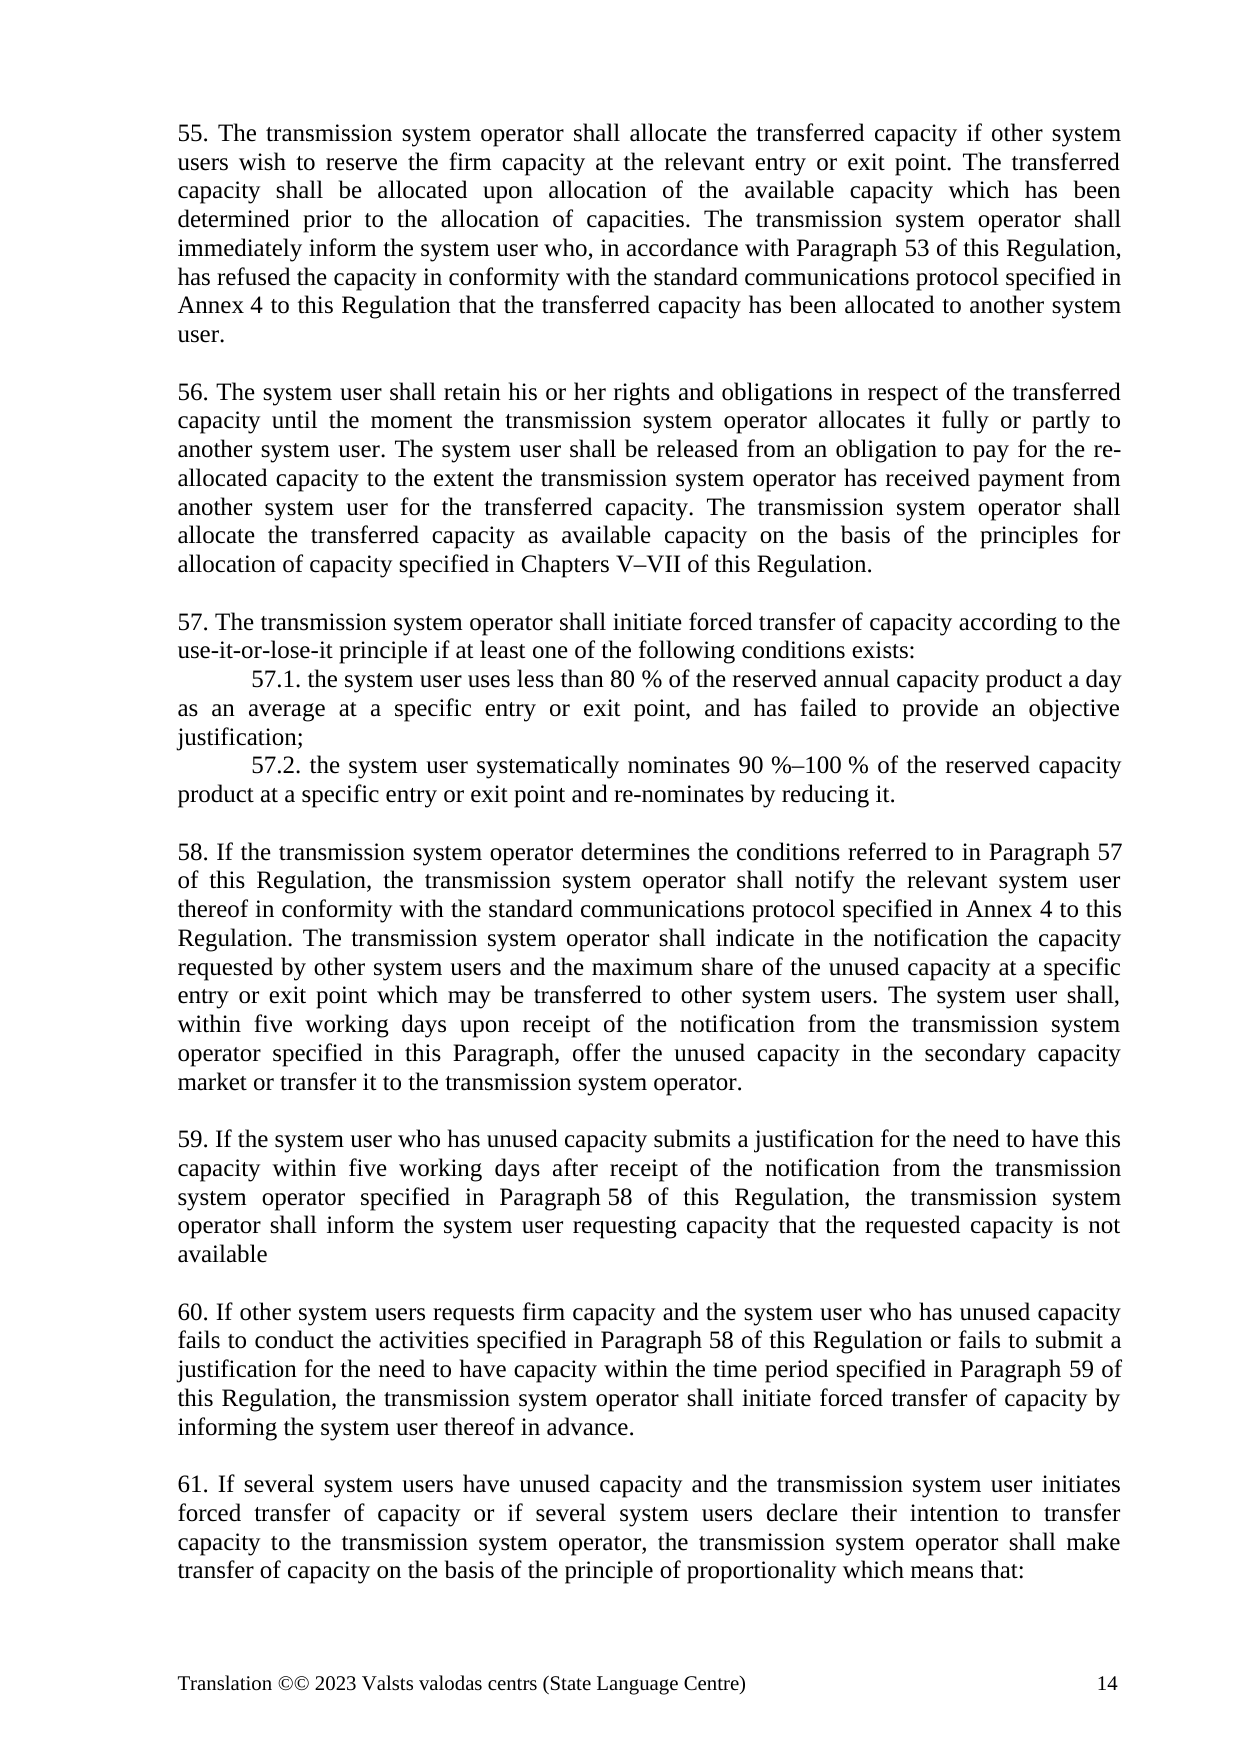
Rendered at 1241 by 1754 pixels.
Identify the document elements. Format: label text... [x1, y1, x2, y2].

text 56. The system user shall retain his or her rights and obligations in respect of the transferred capacity until the moment the transmission system operator allocates it fully or partly to another system user. The system user shall be released from an obligation to pay for the re-allocated capacity to the extent the transmission system operator has received payment from another system user for the transferred capacity. The transmission system operator shall allocate the transferred capacity as available capacity on the basis of the principles for allocation of capacity specified in Chapters V–VII of this Regulation. [177, 377, 1122, 578]
text 57.1. the system user uses less than 80 % of the reserved annual capacity product a day as an average at a specific entry or exit point, and has failed to provide an objective justification; [177, 664, 1122, 751]
text 57.2. the system user systematically nominates 90 %–100 % of the reserved capacity product at a specific entry or exit point and re-nominates by reducing it. [177, 751, 1122, 808]
text 58. If the transmission system operator determines the conditions referred to in Paragraph 57 of this Regulation, the transmission system operator shall notify the relevant system user thereof in conformity with the standard communications protocol specified in Annex 4 to this Regulation. The transmission system operator shall indicate in the notification the capacity requested by other system users and the maximum share of the unused capacity at a specific entry or exit point which may be transferred to other system users. The system user shall, within five working days upon receipt of the notification from the transmission system operator specified in this Paragraph, offer the unused capacity in the secondary capacity market or transfer it to the transmission system operator. [177, 837, 1122, 1096]
text 61. If several system users have unused capacity and the transmission system user initiates forced transfer of capacity or if several system users declare their intention to transfer capacity to the transmission system operator, the transmission system operator shall make transfer of capacity on the basis of the principle of proportionality which means that: [177, 1469, 1122, 1584]
text 57. The transmission system operator shall initiate forced transfer of capacity according to the use-it-or-lose-it principle if at least one of the following conditions exists: [177, 607, 1122, 664]
text 55. The transmission system operator shall allocate the transferred capacity if other system users wish to reserve the firm capacity at the relevant entry or exit point. The transferred capacity shall be allocated upon allocation of the available capacity which has been determined prior to the allocation of capacities. The transmission system operator shall immediately inform the system user who, in accordance with Paragraph 53 of this Regulation, has refused the capacity in conformity with the standard communications protocol specified in Annex 4 to this Regulation that the transferred capacity has been allocated to another system user. [177, 118, 1122, 348]
text 60. If other system users requests firm capacity and the system user who has unused capacity fails to conduct the activities specified in Paragraph 58 of this Regulation or fails to submit a justification for the need to have capacity within the time period specified in Paragraph 59 of this Regulation, the transmission system operator shall initiate forced transfer of capacity by informing the system user thereof in advance. [177, 1297, 1122, 1441]
text 59. If the system user who has unused capacity submits a justification for the need to have this capacity within five working days after receipt of the notification from the transmission system operator specified in Paragraph 58 of this Regulation, the transmission system operator shall inform the system user requesting capacity that the requested capacity is not available [177, 1124, 1122, 1268]
